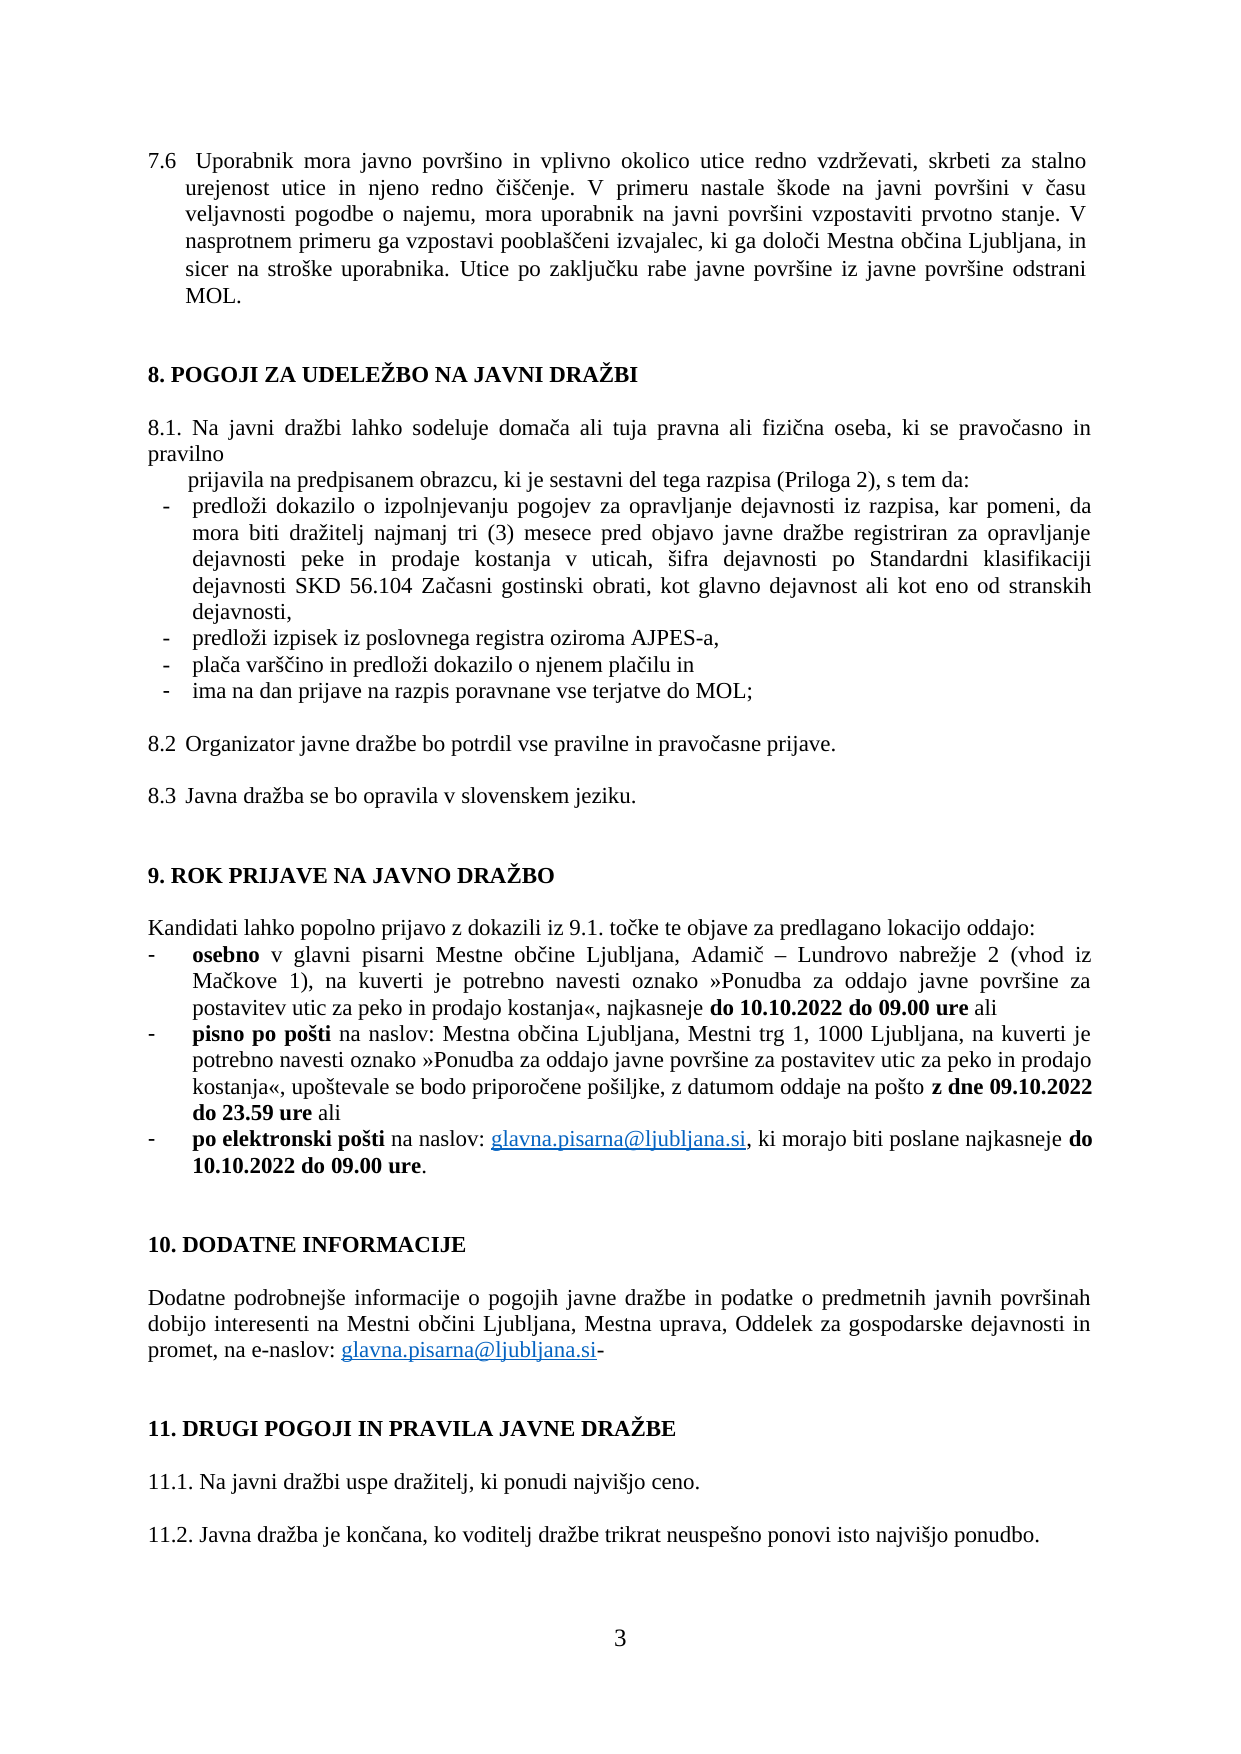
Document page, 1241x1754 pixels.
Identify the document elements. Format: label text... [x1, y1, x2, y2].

text 11.2. Javna dražba je končana, ko voditelj dražbe trikrat neuspešno ponovi isto najvišjo ponudbo. [148, 1521, 1093, 1547]
list osebno v glavni pisarni Mestne občine Ljubljana, Adamič – Lundrovo nabrežje 2 (vhod iz Mačkove 1), na kuverti je potrebno navesti oznako »Ponudba za oddajo javne površine za postavitev utic za peko in prodajo kostanja«, najkasneje do 10.10.2022 do 09.00 ure ali [148, 941, 1093, 1020]
text 9. ROK PRIJAVE NA JAVNO DRAŽBO [148, 862, 1093, 888]
text 8.1. Na javni dražbi lahko sodeluje domača ali tuja pravna ali fizična oseba, ki se pravočasno in pravilno [148, 413, 1093, 466]
text prijavila na predpisanem obrazcu, ki je sestavni del tega razpisa (Priloga 2), s tem da: [148, 466, 1093, 493]
text - predloži izpisek iz poslovnega registra oziroma AJPES-a, [162, 624, 1093, 651]
text Dodatne podrobnejše informacije o pogojih javne dražbe in podatke o predmetnih javnih površinah dobijo interesenti na Mestni občini Ljubljana, Mestna uprava, Oddelek za gospodarske dejavnosti in promet, na e-naslov: glavna.pisarna@ljubljana.si- [148, 1284, 1093, 1363]
list Uporabnik mora javno površino in vplivno okolico utice redno vzdrževati, skrbeti za stalno urejenost utice in njeno redno čiščenje. V primeru nastale škode na javni površini v času veljavnosti pogodbe o najemu, mora uporabnik na javni površini vzpostaviti prvotno stanje. V nasprotnem primeru ga vzpostavi pooblaščeni izvajalec, ki ga določi Mestna občina Ljubljana, in sicer na stroške uporabnika. Utice po zaključku rabe javne površine iz javne površine odstrani MOL. [148, 148, 1087, 308]
text 10. DODATNE INFORMACIJE [148, 1231, 1093, 1257]
text - plača varščino in predloži dokazilo o njenem plačilu in [162, 651, 1093, 677]
list pisno po pošti na naslov: Mestna občina Ljubljana, Mestni trg 1, 1000 Ljubljana, na kuverti je potrebno navesti oznako »Ponudba za oddajo javne površine za postavitev utic za peko in prodajo kostanja«, upoštevale se bodo priporočene pošiljke, z datumom oddaje na pošto z dne 09.10.2022 do 23.59 ure ali [148, 1020, 1093, 1125]
text Kandidati lahko popolno prijavo z dokazili iz 9.1. točke te objave za predlagano lokacijo oddajo: [148, 914, 1093, 941]
list Javna dražba se bo opravila v slovenskem jeziku. [148, 783, 1093, 809]
text 11. DRUGI POGOJI IN PRAVILA JAVNE DRAŽBE [148, 1415, 1093, 1442]
list Organizator javne dražbe bo potrdil vse pravilne in pravočasne prijave. [148, 730, 1093, 756]
text 8. POGOJI ZA UDELEŽBO NA JAVNI DRAŽBI [148, 361, 1093, 387]
list po elektronski pošti na naslov: glavna.pisarna@ljubljana.si, ki morajo biti poslane najkasneje do 10.10.2022 do 09.00 ure. [148, 1125, 1093, 1178]
text - predloži dokazilo o izpolnjevanju pogojev za opravljanje dejavnosti iz razpisa, kar pomeni, da mora biti dražitelj najmanj tri (3) mesece pred objavo javne dražbe registriran za opravljanje dejavnosti peke in prodaje kostanja v uticah, šifra dejavnosti po Standardni klasifikaciji dejavnosti SKD 56.104 Začasni gostinski obrati, kot glavno dejavnost ali kot eno od stranskih dejavnosti, [162, 493, 1093, 624]
text 11.1. Na javni dražbi uspe dražitelj, ki ponudi najvišjo ceno. [148, 1468, 1093, 1494]
list ima na dan prijave na razpis poravnane vse terjatve do MOL; [162, 677, 1093, 703]
